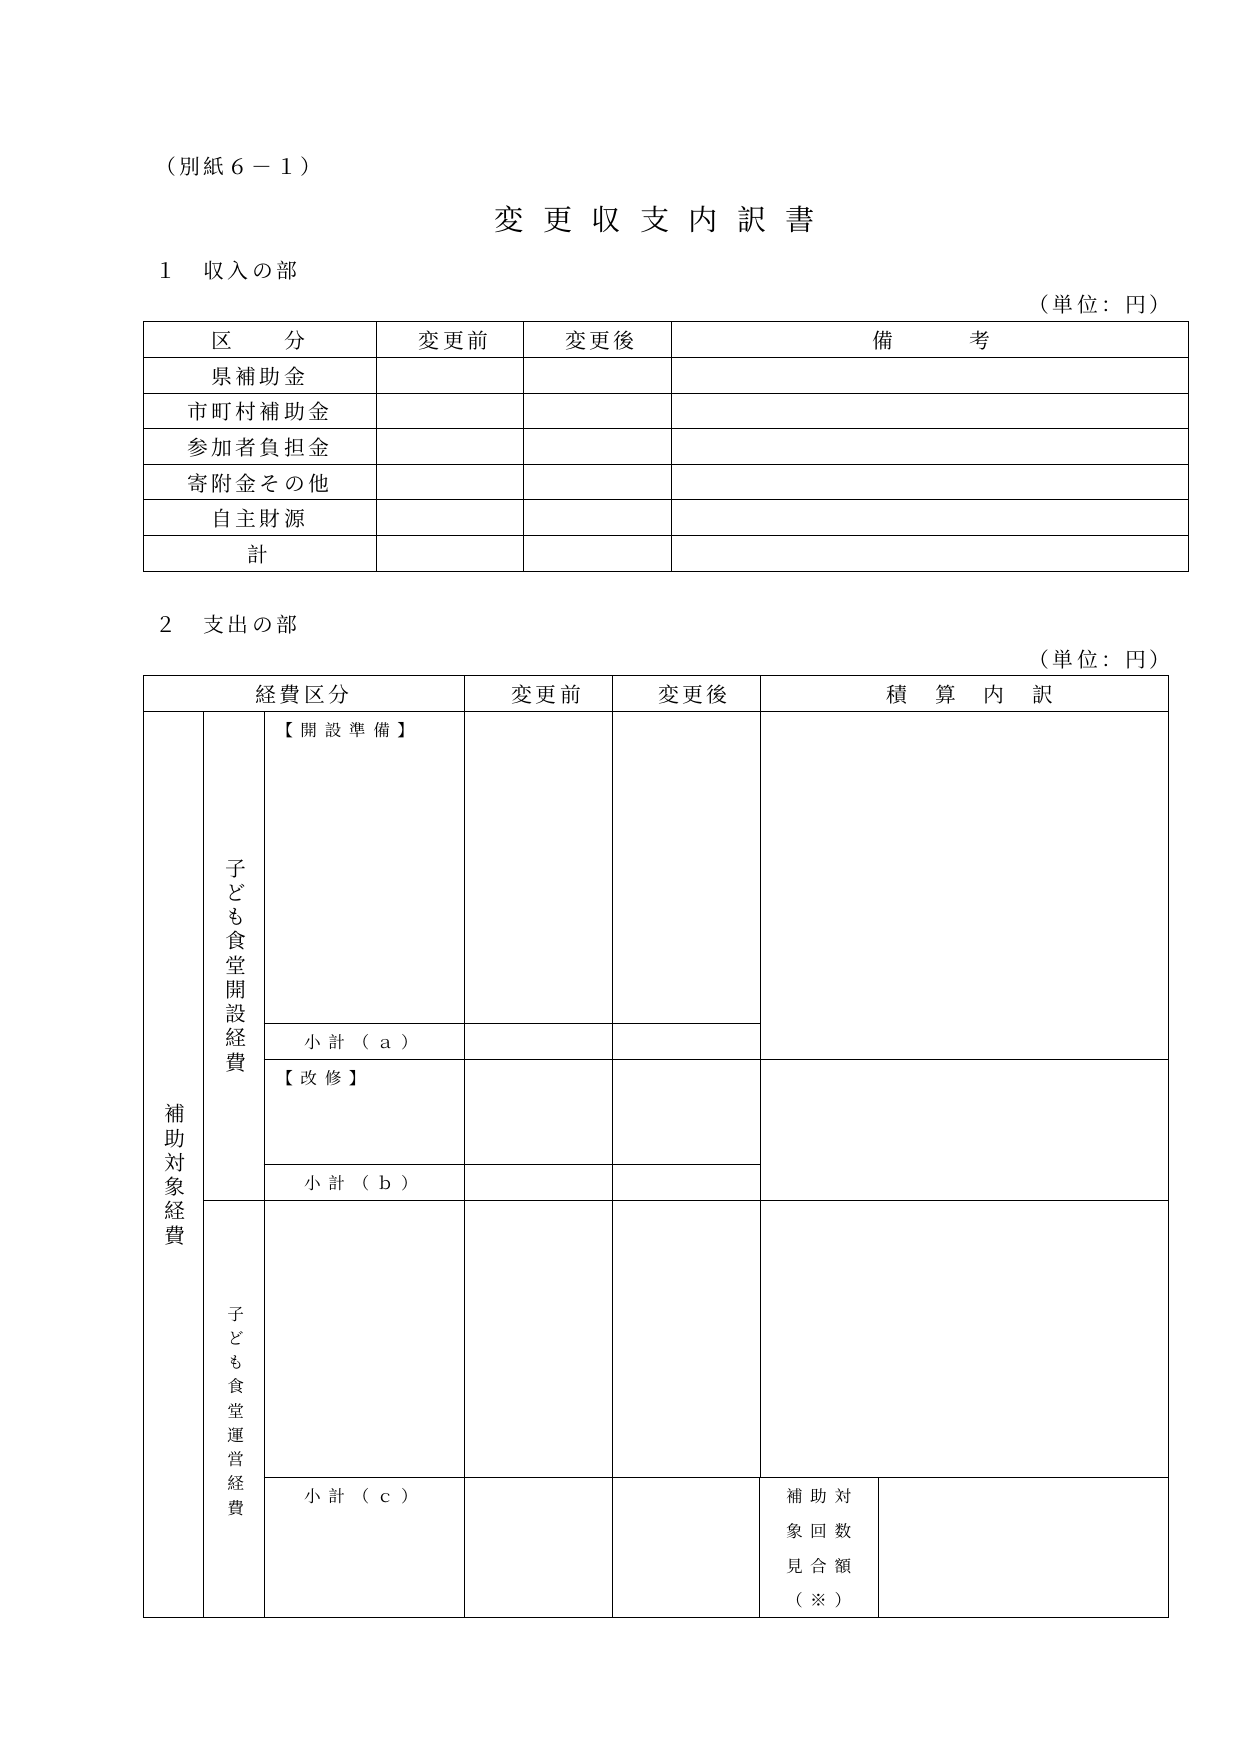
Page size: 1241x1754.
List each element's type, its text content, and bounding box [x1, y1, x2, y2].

table_cell [613, 1060, 760, 1164]
text （単位：円） [155, 287, 1174, 321]
table_cell 計 [144, 536, 376, 571]
table_cell [265, 1201, 464, 1477]
table_cell [761, 712, 1168, 1059]
table_cell [613, 1165, 760, 1199]
table_cell 自主財源 [144, 500, 376, 535]
table_cell [377, 394, 523, 428]
table_cell 参加者負担金 [144, 429, 376, 464]
table_cell 寄附金その他 [144, 465, 376, 499]
table_cell [524, 429, 671, 464]
table_cell [613, 1201, 760, 1477]
table_cell [465, 1024, 612, 1059]
table_cell [377, 465, 523, 499]
table_header 変更前 [377, 322, 523, 357]
text （単位：円） [155, 641, 1174, 675]
table_cell [377, 536, 523, 571]
table_cell [377, 429, 523, 464]
table_cell [672, 500, 1188, 535]
table_cell [672, 429, 1188, 464]
table_cell 子ども食堂運営経費 [204, 1201, 264, 1617]
table_header 変更後 [524, 322, 671, 357]
table_cell [465, 1201, 612, 1477]
table_header 変更後 [613, 676, 760, 711]
table_cell [672, 465, 1188, 499]
table_cell 子ども食堂開設経費 [204, 712, 264, 1199]
text （別紙６－１） [155, 148, 1174, 183]
table_cell [672, 358, 1188, 392]
table_cell [613, 1024, 760, 1059]
table_cell 市町村補助金 [144, 394, 376, 428]
text ２ 支出の部 [155, 606, 1174, 641]
table_cell 補助対象経費 [144, 712, 203, 1617]
table_cell 【開設準備】 [265, 712, 464, 1023]
table_cell 小計（ｃ） [265, 1478, 464, 1617]
table_header 備 考 [672, 322, 1188, 357]
table_cell [672, 394, 1188, 428]
table_cell [465, 1165, 612, 1199]
table_cell [524, 500, 671, 535]
table_cell [672, 536, 1188, 571]
table_header 区 分 [144, 322, 376, 357]
table_cell [465, 1060, 612, 1164]
table_cell [465, 712, 612, 1023]
table_cell 小計（ｂ） [265, 1165, 464, 1199]
table_cell 【改修】 [265, 1060, 464, 1164]
table_cell 補助対象回数見合額（※） [760, 1478, 878, 1617]
table_cell 県補助金 [144, 358, 376, 392]
table_cell [524, 394, 671, 428]
table_cell [465, 1478, 612, 1617]
table_cell [613, 1478, 759, 1617]
table_header 経費区分 [144, 676, 464, 711]
table_cell [377, 358, 523, 392]
table_cell [524, 536, 671, 571]
table_header 変更前 [465, 676, 612, 711]
table_cell [761, 1060, 1168, 1199]
table_cell [377, 500, 523, 535]
table_cell [879, 1478, 1168, 1617]
table_cell [761, 1201, 1168, 1477]
table_cell [524, 358, 671, 392]
table_cell [613, 712, 760, 1023]
table_cell 小計（ａ） [265, 1024, 464, 1059]
text １ 収入の部 [155, 252, 1174, 287]
table_header 積 算 内 訳 [761, 676, 1168, 711]
text 変更収支内訳書 [155, 183, 1174, 252]
table_cell [524, 465, 671, 499]
